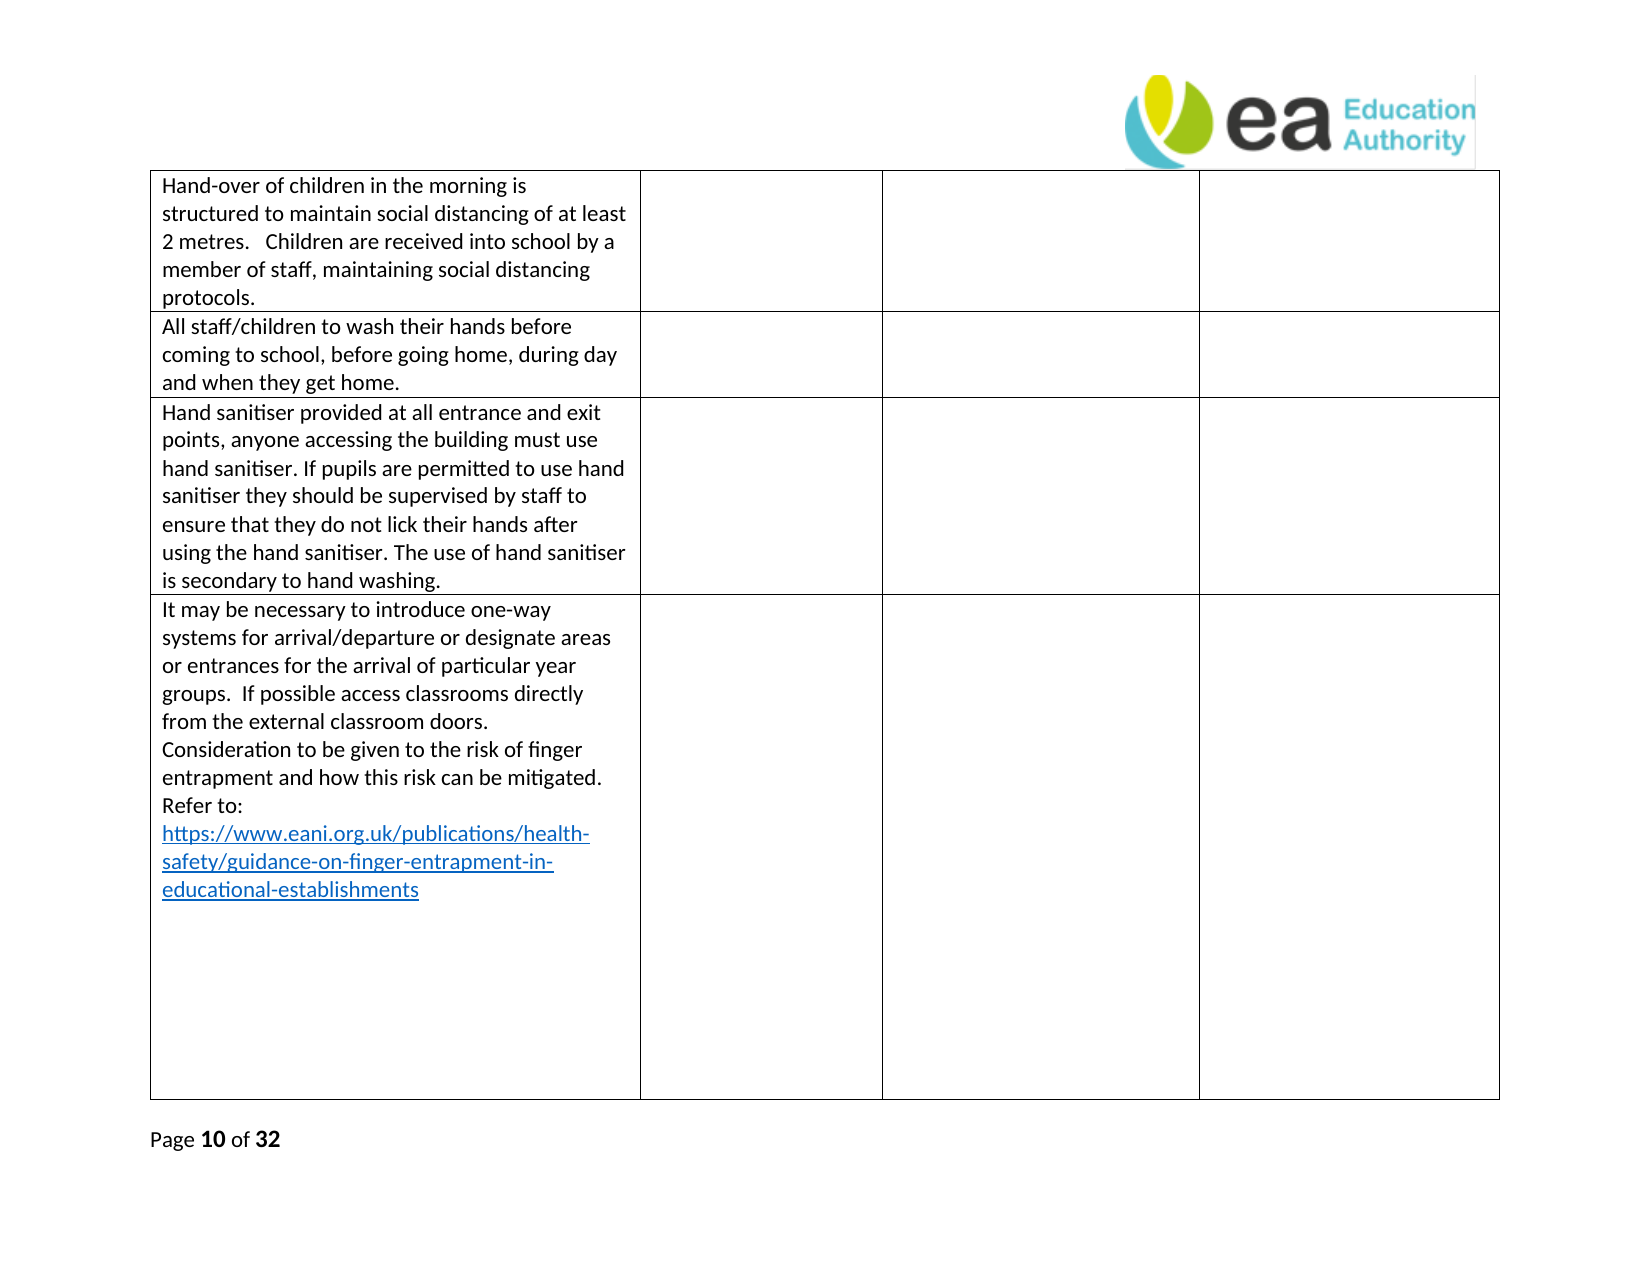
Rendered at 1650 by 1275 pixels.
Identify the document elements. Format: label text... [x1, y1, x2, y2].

table_cell Hand-over of children in the morning is structured to maintain social distancing of at least 2 metres. Children are received into school by a member of staff, maintaining social distancing protocols. [151, 171, 640, 311]
table_cell [1200, 171, 1499, 311]
table_cell [1200, 398, 1499, 594]
table_cell [641, 312, 882, 397]
table_cell [883, 398, 1199, 594]
table_cell [641, 398, 882, 594]
table_cell [641, 171, 882, 311]
table_cell [641, 595, 882, 1099]
table_cell [1200, 312, 1499, 397]
table_cell It may be necessary to introduce one-way systems for arrival/departure or designate areas or entrances for the arrival of particular year groups. If possible access classrooms directly from the external classroom doors. Consideration to be given to the risk of finger entrapment and how this risk can be mitigated. Refer to: https://www.eani.org.uk/publications/health-safety/guidance-on-finger-entrapment-in-educational-establishments [151, 595, 640, 1099]
table_cell [883, 171, 1199, 311]
picture [1125, 75, 1477, 170]
table_cell [1200, 595, 1499, 1099]
table_cell [883, 595, 1199, 1099]
table_cell Hand sanitiser provided at all entrance and exit points, anyone accessing the building must use hand sanitiser. If pupils are permitted to use hand sanitiser they should be supervised by staff to ensure that they do not lick their hands after using the hand sanitiser. The use of hand sanitiser is secondary to hand washing. [151, 398, 640, 594]
table_cell All staff/children to wash their hands before coming to school, before going home, during day and when they get home. [151, 312, 640, 397]
table_cell [883, 312, 1199, 397]
